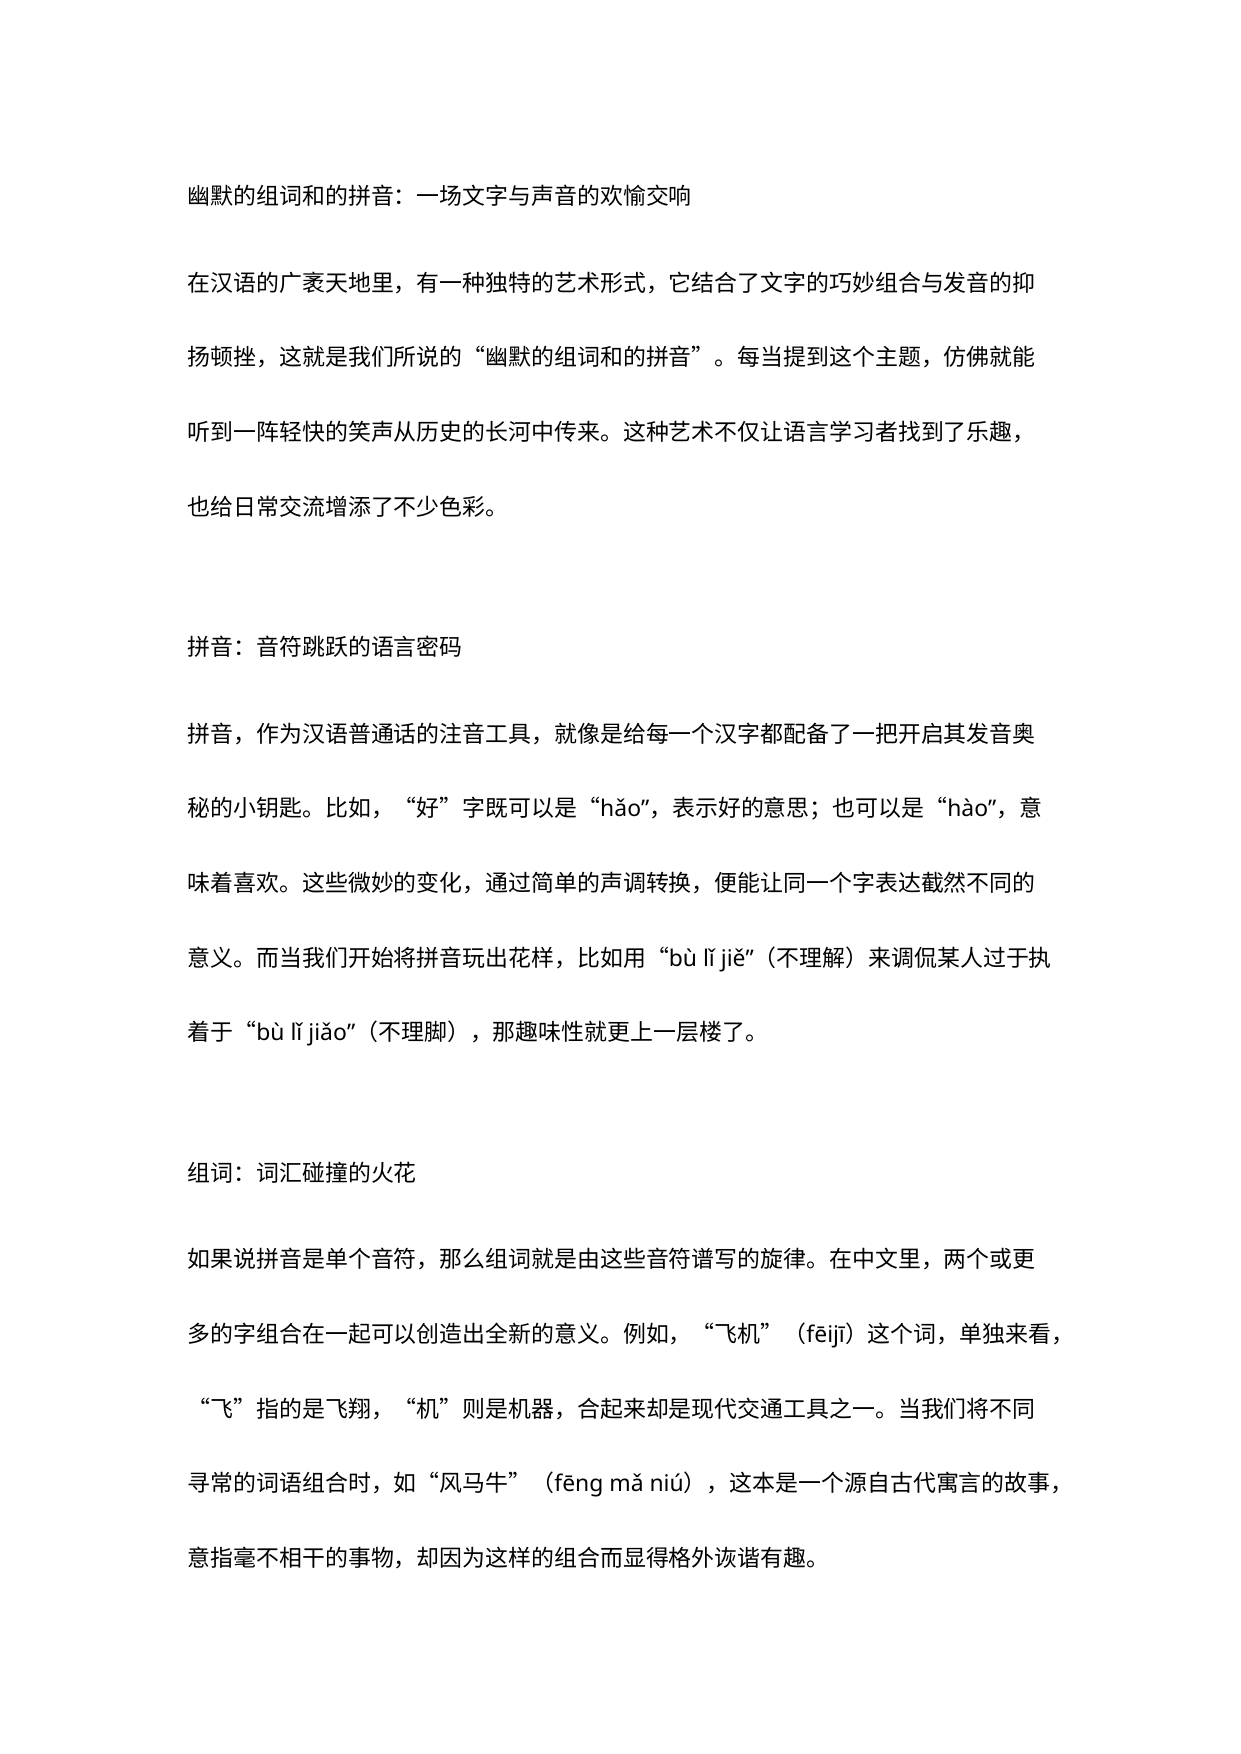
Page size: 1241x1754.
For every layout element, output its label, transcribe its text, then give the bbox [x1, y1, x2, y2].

text 如果说拼音是单个音符，那么组词就是由这些音符谱写的旋律。在中文里，两个或更多的字组合在一起可以创造出全新的意义。例如，“飞机”（fēijī）这个词，单独来看，“飞”指的是飞翔，“机”则是机器，合起来却是现代交通工具之一。当我们将不同寻常的词语组合时，如“风马牛”（fēng mǎ niú），这本是一个源自古代寓言的故事，意指毫不相干的事物，却因为这样的组合而显得格外诙谐有趣。 [187, 1225, 1053, 1589]
text 组词：词汇碰撞的火花 [187, 1139, 1053, 1204]
text 拼音，作为汉语普通话的注音工具，就像是给每一个汉字都配备了一把开启其发音奥秘的小钥匙。比如，“好”字既可以是“hǎo”，表示好的意思；也可以是“hào”，意味着喜欢。这些微妙的变化，通过简单的声调转换，便能让同一个字表达截然不同的意义。而当我们开始将拼音玩出花样，比如用“bù lǐ jiě”（不理解）来调侃某人过于执着于“bù lǐ jiǎo”（不理脚），那趣味性就更上一层楼了。 [187, 699, 1053, 1063]
text 幽默的组词和的拼音：一场文字与声音的欢愉交响 [187, 162, 1053, 227]
text 拼音：音符跳跃的语言密码 [187, 613, 1053, 678]
text 在汉语的广袤天地里，有一种独特的艺术形式，它结合了文字的巧妙组合与发音的抑扬顿挫，这就是我们所说的“幽默的组词和的拼音”。每当提到这个主题，仿佛就能听到一阵轻快的笑声从历史的长河中传来。这种艺术不仅让语言学习者找到了乐趣，也给日常交流增添了不少色彩。 [187, 248, 1053, 538]
